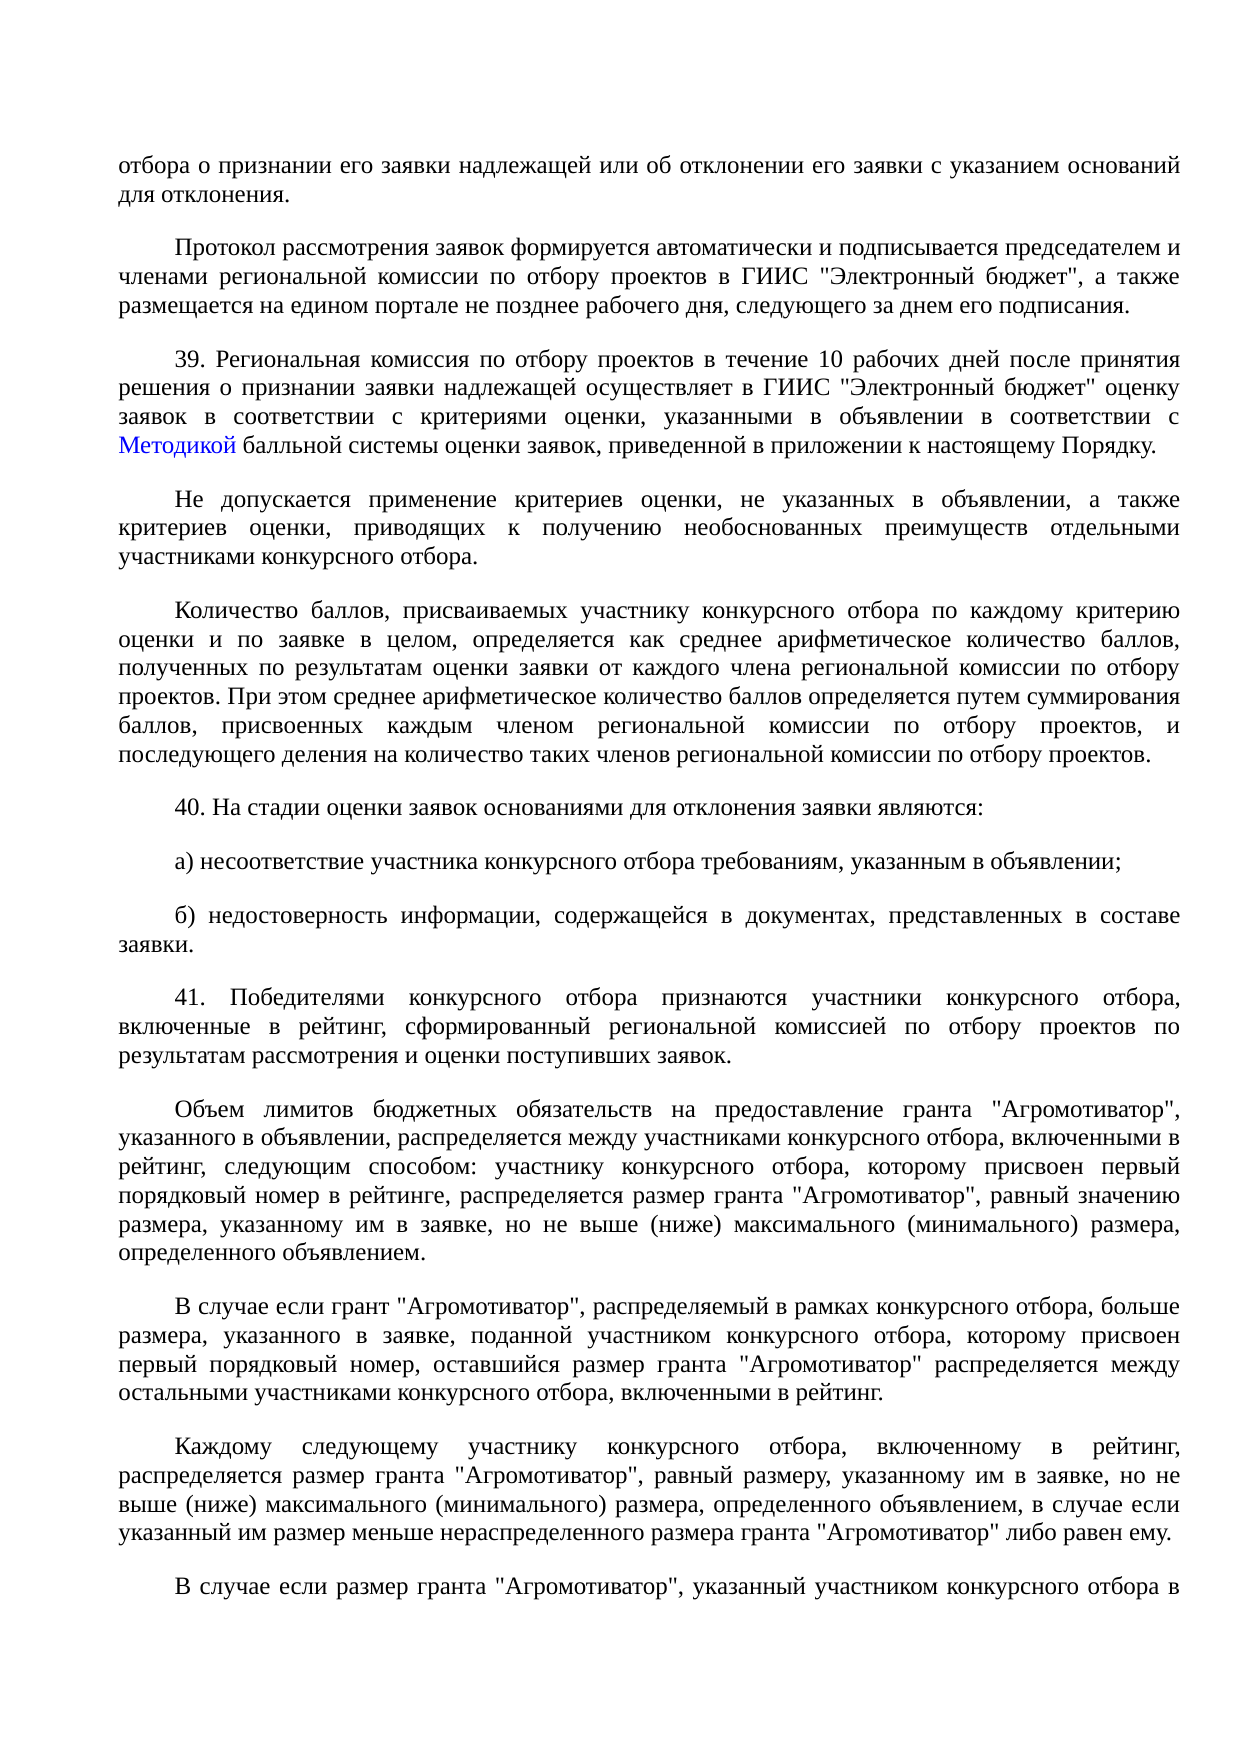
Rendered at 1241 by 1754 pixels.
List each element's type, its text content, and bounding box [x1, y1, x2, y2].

text б) недостоверность информации, содержащейся в документах, представленных в составе заявки. [118, 900, 1181, 957]
text 41. Победителями конкурсного отбора признаются участники конкурсного отбора, включенные в рейтинг, сформированный региональной комиссией по отбору проектов по результатам рассмотрения и оценки поступивших заявок. [118, 982, 1181, 1069]
text Протокол рассмотрения заявок формируется автоматически и подписывается председателем и членами региональной комиссии по отбору проектов в ГИИС "Электронный бюджет", а также размещается на едином портале не позднее рабочего дня, следующего за днем его подписания. [118, 232, 1181, 319]
text а) несоответствие участника конкурсного отбора требованиям, указанным в объявлении; [118, 846, 1181, 875]
text Не допускается применение критериев оценки, не указанных в объявлении, а также критериев оценки, приводящих к получению необоснованных преимуществ отдельными участниками конкурсного отбора. [118, 484, 1181, 570]
text 40. На стадии оценки заявок основаниями для отклонения заявки являются: [118, 792, 1181, 821]
text Каждому следующему участнику конкурсного отбора, включенному в рейтинг, распределяется размер гранта "Агромотиватор", равный размеру, указанному им в заявке, но не выше (ниже) максимального (минимального) размера, определенного объявлением, в случае если указанный им размер меньше нераспределенного размера гранта "Агромотиватор" либо равен ему. [118, 1431, 1181, 1546]
text Объем лимитов бюджетных обязательств на предоставление гранта "Агромотиватор", указанного в объявлении, распределяется между участниками конкурсного отбора, включенными в рейтинг, следующим способом: участнику конкурсного отбора, которому присвоен первый порядковый номер в рейтинге, распределяется размер гранта "Агромотиватор", равный значению размера, указанному им в заявке, но не выше (ниже) максимального (минимального) размера, определенного объявлением. [118, 1094, 1181, 1266]
text 39. Региональная комиссия по отбору проектов в течение 10 рабочих дней после принятия решения о признании заявки надлежащей осуществляет в ГИИС "Электронный бюджет" оценку заявок в соответствии с критериями оценки, указанными в объявлении в соответствии с Методикой балльной системы оценки заявок, приведенной в приложении к настоящему Порядку. [118, 344, 1181, 459]
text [118, 1571, 1181, 1600]
text В случае если грант "Агромотиватор", распределяемый в рамках конкурсного отбора, больше размера, указанного в заявке, поданной участником конкурсного отбора, которому присвоен первый порядковый номер, оставшийся размер гранта "Агромотиватор" распределяется между остальными участниками конкурсного отбора, включенными в рейтинг. [118, 1291, 1181, 1406]
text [118, 150, 1181, 207]
text Количество баллов, присваиваемых участнику конкурсного отбора по каждому критерию оценки и по заявке в целом, определяется как среднее арифметическое количество баллов, полученных по результатам оценки заявки от каждого члена региональной комиссии по отбору проектов. При этом среднее арифметическое количество баллов определяется путем суммирования баллов, присвоенных каждым членом региональной комиссии по отбору проектов, и последующего деления на количество таких членов региональной комиссии по отбору проектов. [118, 595, 1181, 767]
